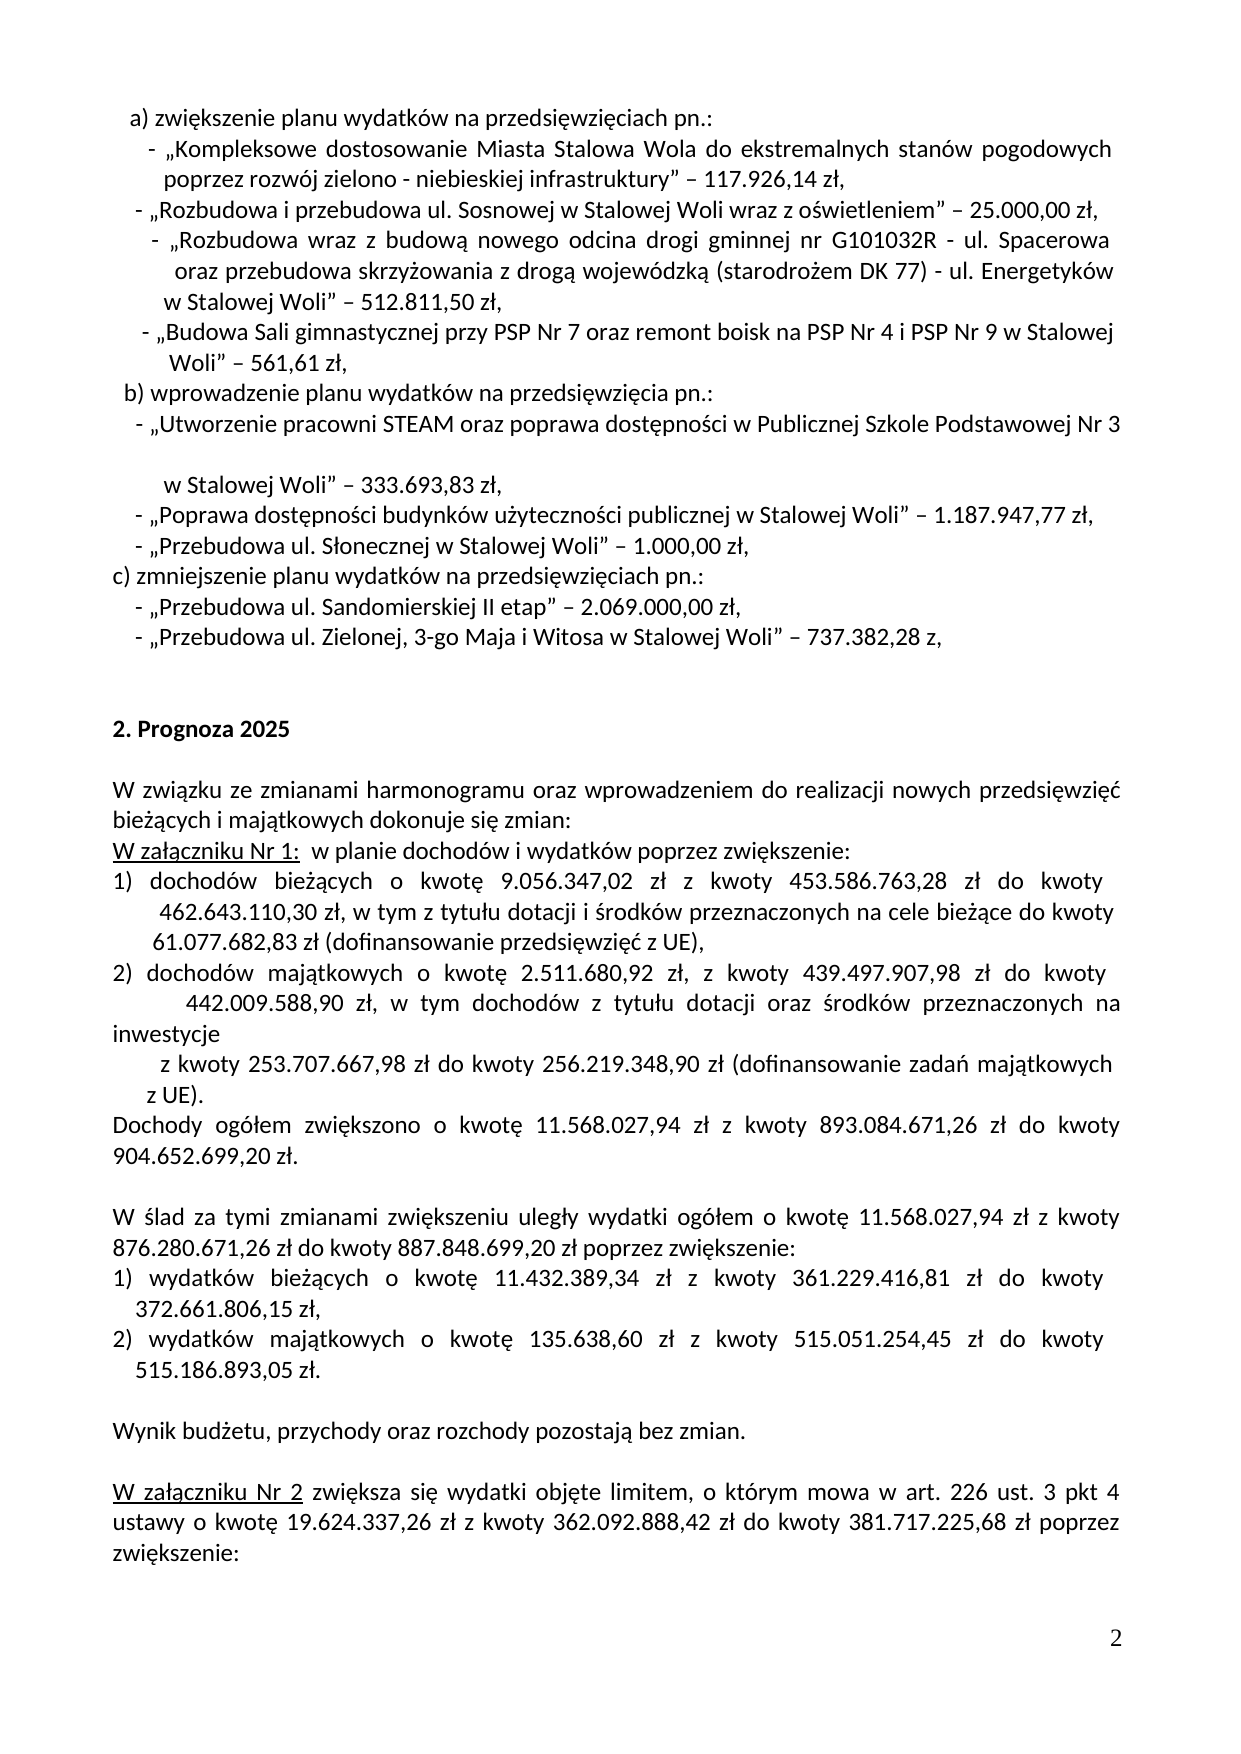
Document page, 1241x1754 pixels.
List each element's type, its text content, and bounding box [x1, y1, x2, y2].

text Dochody ogółem zwiększono o kwotę 11.568.027,94 zł z kwoty 893.084.671,26 zł do kwoty 904.652.699,20 zł. [112, 1110, 1122, 1171]
text 2) dochodów majątkowych o kwotę 2.511.680,92 zł, z kwoty 439.497.907,98 zł do kwoty 442.009.588,90 zł, w tym dochodów z tytułu dotacji oraz środków przeznaczonych na inwestycje z kwoty 253.707.667,98 zł do kwoty 256.219.348,90 zł (dofinansowanie zadań majątkowych z UE). [112, 957, 1122, 1110]
text a) zwiększenie planu wydatków na przedsięwzięciach pn.: [112, 102, 1122, 133]
text - „Kompleksowe dostosowanie Miasta Stalowa Wola do ekstremalnych stanów pogodowych poprzez rozwój zielono - niebieskiej infrastruktury” – 117.926,14 zł, [112, 133, 1122, 194]
text - „Poprawa dostępności budynków użyteczności publicznej w Stalowej Woli” – 1.187.947,77 zł, [112, 499, 1122, 530]
text - „Przebudowa ul. Sandomierskiej II etap” – 2.069.000,00 zł, [112, 591, 1122, 621]
text - „Przebudowa ul. Zielonej, 3-go Maja i Witosa w Stalowej Woli” – 737.382,28 z, [112, 621, 1122, 652]
text W ślad za tymi zmianami zwiększeniu uległy wydatki ogółem o kwotę 11.568.027,94 zł z kwoty 876.280.671,26 zł do kwoty 887.848.699,20 zł poprzez zwiększenie: [112, 1201, 1122, 1262]
text 1) wydatków bieżących o kwotę 11.432.389,34 zł z kwoty 361.229.416,81 zł do kwoty 372.661.806,15 zł, [112, 1262, 1122, 1323]
text - „Utworzenie pracowni STEAM oraz poprawa dostępności w Publicznej Szkole Podstawowej Nr 3 w Stalowej Woli” – 333.693,83 zł, [112, 408, 1122, 499]
text 2) wydatków majątkowych o kwotę 135.638,60 zł z kwoty 515.051.254,45 zł do kwoty 515.186.893,05 zł. [112, 1323, 1122, 1384]
text - „Rozbudowa wraz z budową nowego odcina drogi gminnej nr G101032R - ul. Spacerowa oraz przebudowa skrzyżowania z drogą wojewódzką (starodrożem DK 77) - ul. Energetyków w Stalowej Woli” – 512.811,50 zł, [112, 224, 1122, 316]
text c) zmniejszenie planu wydatków na przedsięwzięciach pn.: [112, 560, 1122, 591]
text 2. Prognoza 2025 [112, 713, 1122, 743]
text b) wprowadzenie planu wydatków na przedsięwzięcia pn.: [112, 377, 1122, 408]
text Wynik budżetu, przychody oraz rozchody pozostają bez zmian. [112, 1415, 1122, 1445]
text - „Rozbudowa i przebudowa ul. Sosnowej w Stalowej Woli wraz z oświetleniem” – 25.000,00 zł, [112, 194, 1122, 224]
text - „Budowa Sali gimnastycznej przy PSP Nr 7 oraz remont boisk na PSP Nr 4 i PSP Nr 9 w Stalowej Woli” – 561,61 zł, [112, 316, 1122, 377]
text 1) dochodów bieżących o kwotę 9.056.347,02 zł z kwoty 453.586.763,28 zł do kwoty 462.643.110,30 zł, w tym z tytułu dotacji i środków przeznaczonych na cele bieżące do kwoty 61.077.682,83 zł (dofinansowanie przedsięwzięć z UE), [112, 866, 1122, 957]
text W związku ze zmianami harmonogramu oraz wprowadzeniem do realizacji nowych przedsięwzięć bieżących i majątkowych dokonuje się zmian: [112, 774, 1122, 835]
text - „Przebudowa ul. Słonecznej w Stalowej Woli” – 1.000,00 zł, [112, 530, 1122, 560]
text W załączniku Nr 2 zwiększa się wydatki objęte limitem, o którym mowa w art. 226 ust. 3 pkt 4 ustawy o kwotę 19.624.337,26 zł z kwoty 362.092.888,42 zł do kwoty 381.717.225,68 zł poprzez zwiększenie: [112, 1476, 1122, 1567]
text W załączniku Nr 1: w planie dochodów i wydatków poprzez zwiększenie: [112, 835, 1122, 866]
